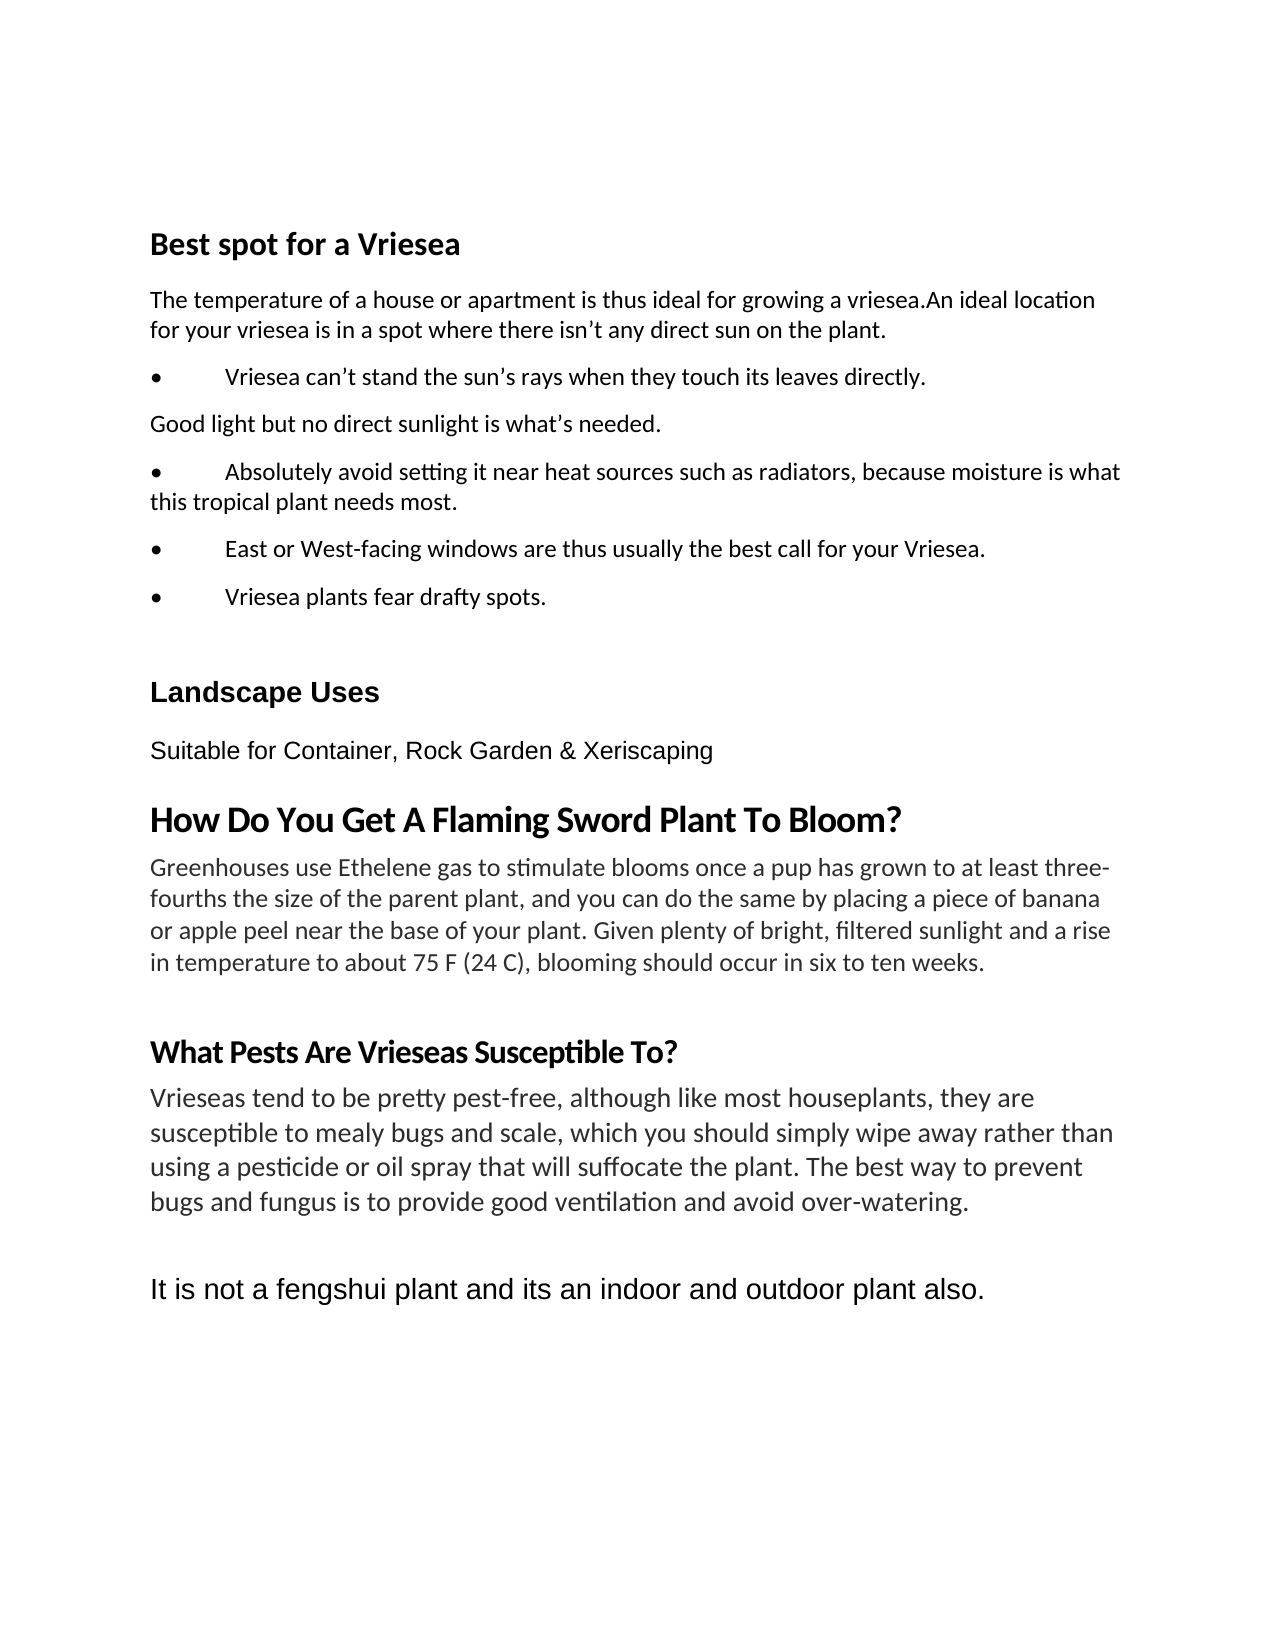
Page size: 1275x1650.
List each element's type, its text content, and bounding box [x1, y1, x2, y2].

text It is not a fengshui plant and its an indoor and outdoor plant also. [150, 1272, 1125, 1305]
text • Vriesea plants fear drafty spots. [150, 581, 1125, 611]
text Vrieseas tend to be pretty pest-free, although like most houseplants, they are susceptible to mealy bugs and scale, which you should simply wipe away rather than using a pesticide or oil spray that will suffocate the plant. The best way to prevent bugs and fungus is to provide good ventilation and avoid over-watering. [150, 1081, 1125, 1218]
text Best spot for a Vriesea [150, 223, 1125, 264]
text Good light but no direct sunlight is what’s needed. [150, 409, 1125, 439]
text • East or West-facing windows are thus usually the best call for your Vriesea. [150, 533, 1125, 564]
text Suitable for Container, Rock Garden & Xeriscaping [150, 736, 1125, 765]
text • Vriesea can’t stand the sun’s rays when they touch its leaves directly. [150, 361, 1125, 392]
text The temperature of a house or apartment is thus ideal for growing a vriesea.An ideal location for your vriesea is in a spot where there isn’t any direct sun on the plant. [150, 284, 1125, 345]
subtitle How Do You Get A Flaming Sword Plant To Bloom? [150, 796, 1125, 842]
text Greenhouses use Ethelene gas to stimulate blooms once a pup has grown to at least three-fourths the size of the parent plant, and you can do the same by placing a piece of banana or apple peel near the base of your plant. Given plenty of bright, filtered sunlight and a rise in temperature to about 75 F (24 C), blooming should occur in six to ten weeks. [150, 851, 1125, 978]
subtitle What Pests Are Vrieseas Susceptible To? [150, 1032, 1125, 1072]
subtitle Landscape Uses [150, 675, 1125, 709]
text • Absolutely avoid setting it near heat sources such as radiators, because moisture is what this tropical plant needs most. [150, 456, 1125, 517]
